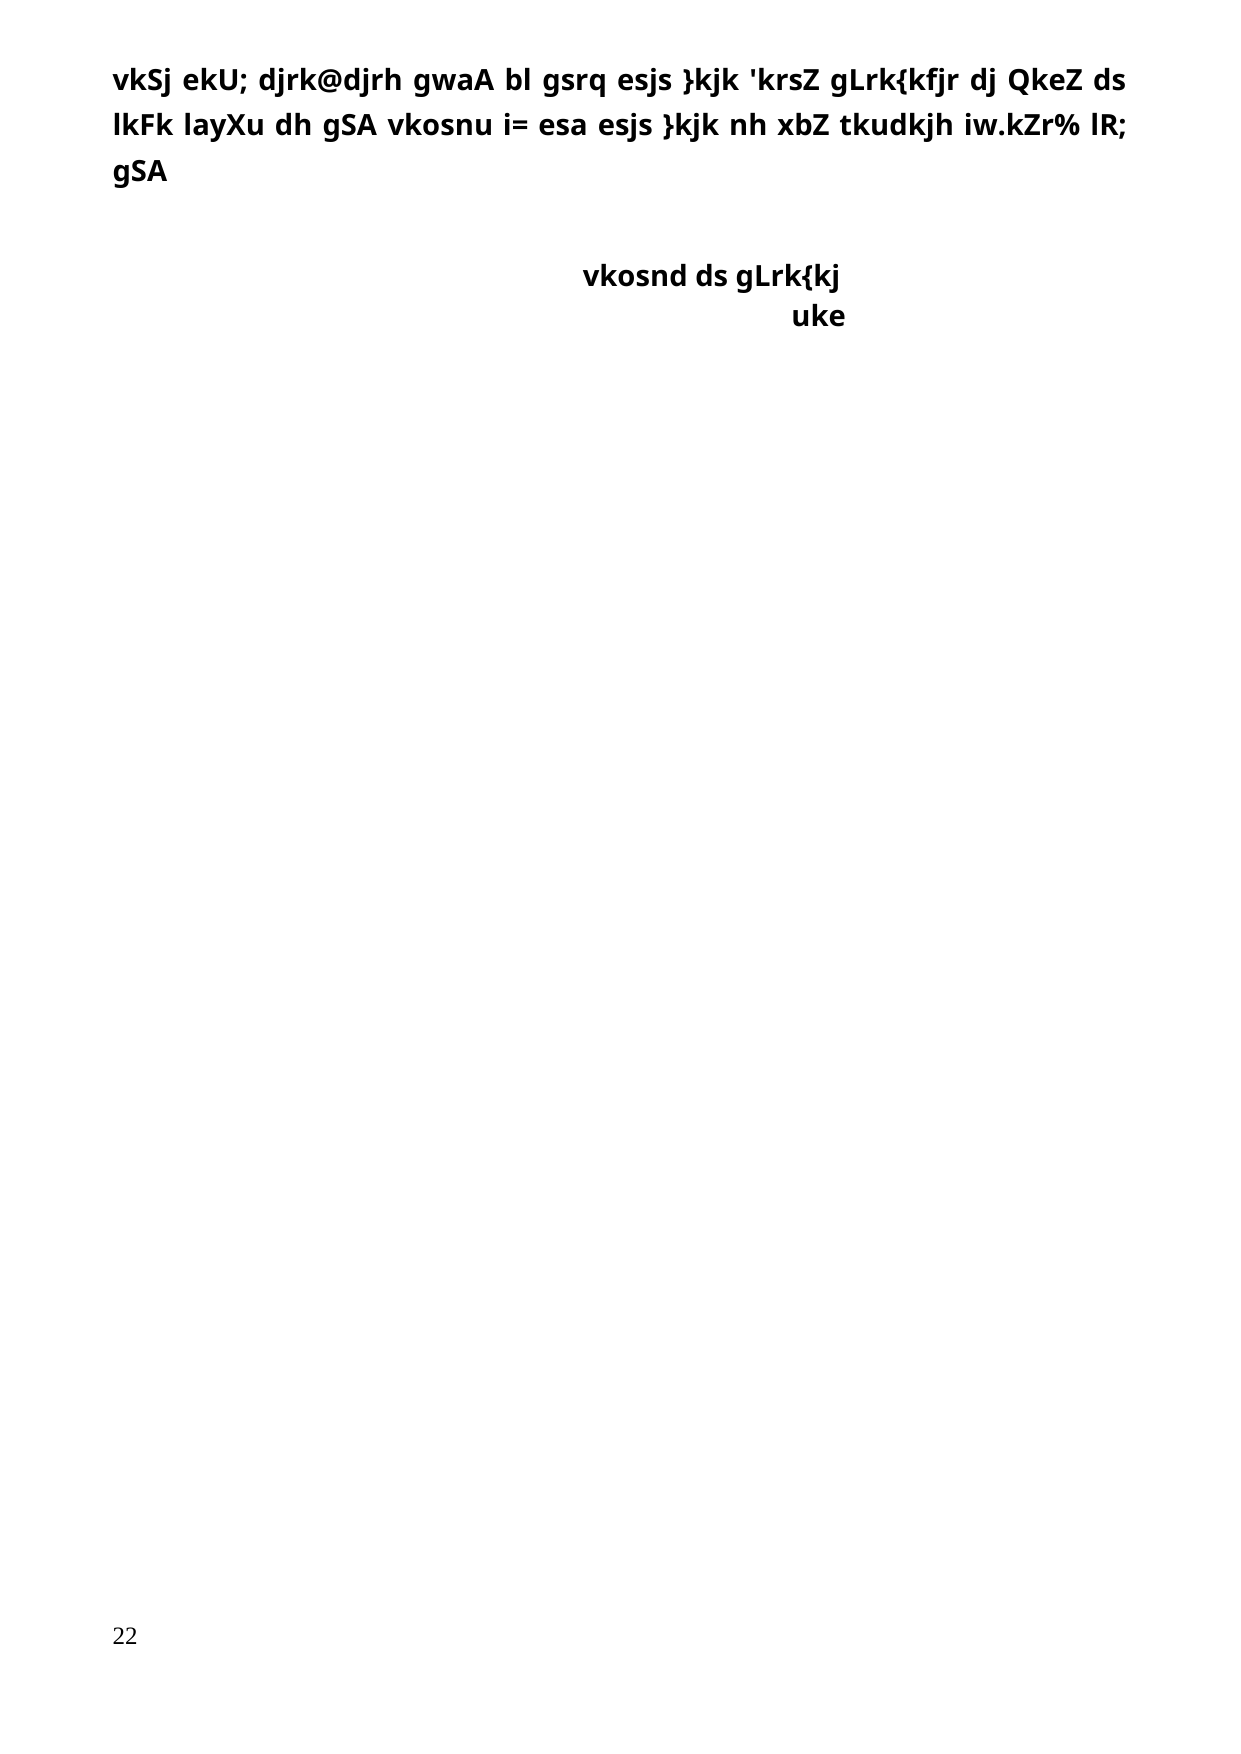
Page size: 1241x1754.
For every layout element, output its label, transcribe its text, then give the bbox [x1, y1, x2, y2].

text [112, 59, 1128, 190]
text uke [150, 295, 1128, 335]
text vkosnd ds gLrk{kj [112, 256, 1128, 295]
